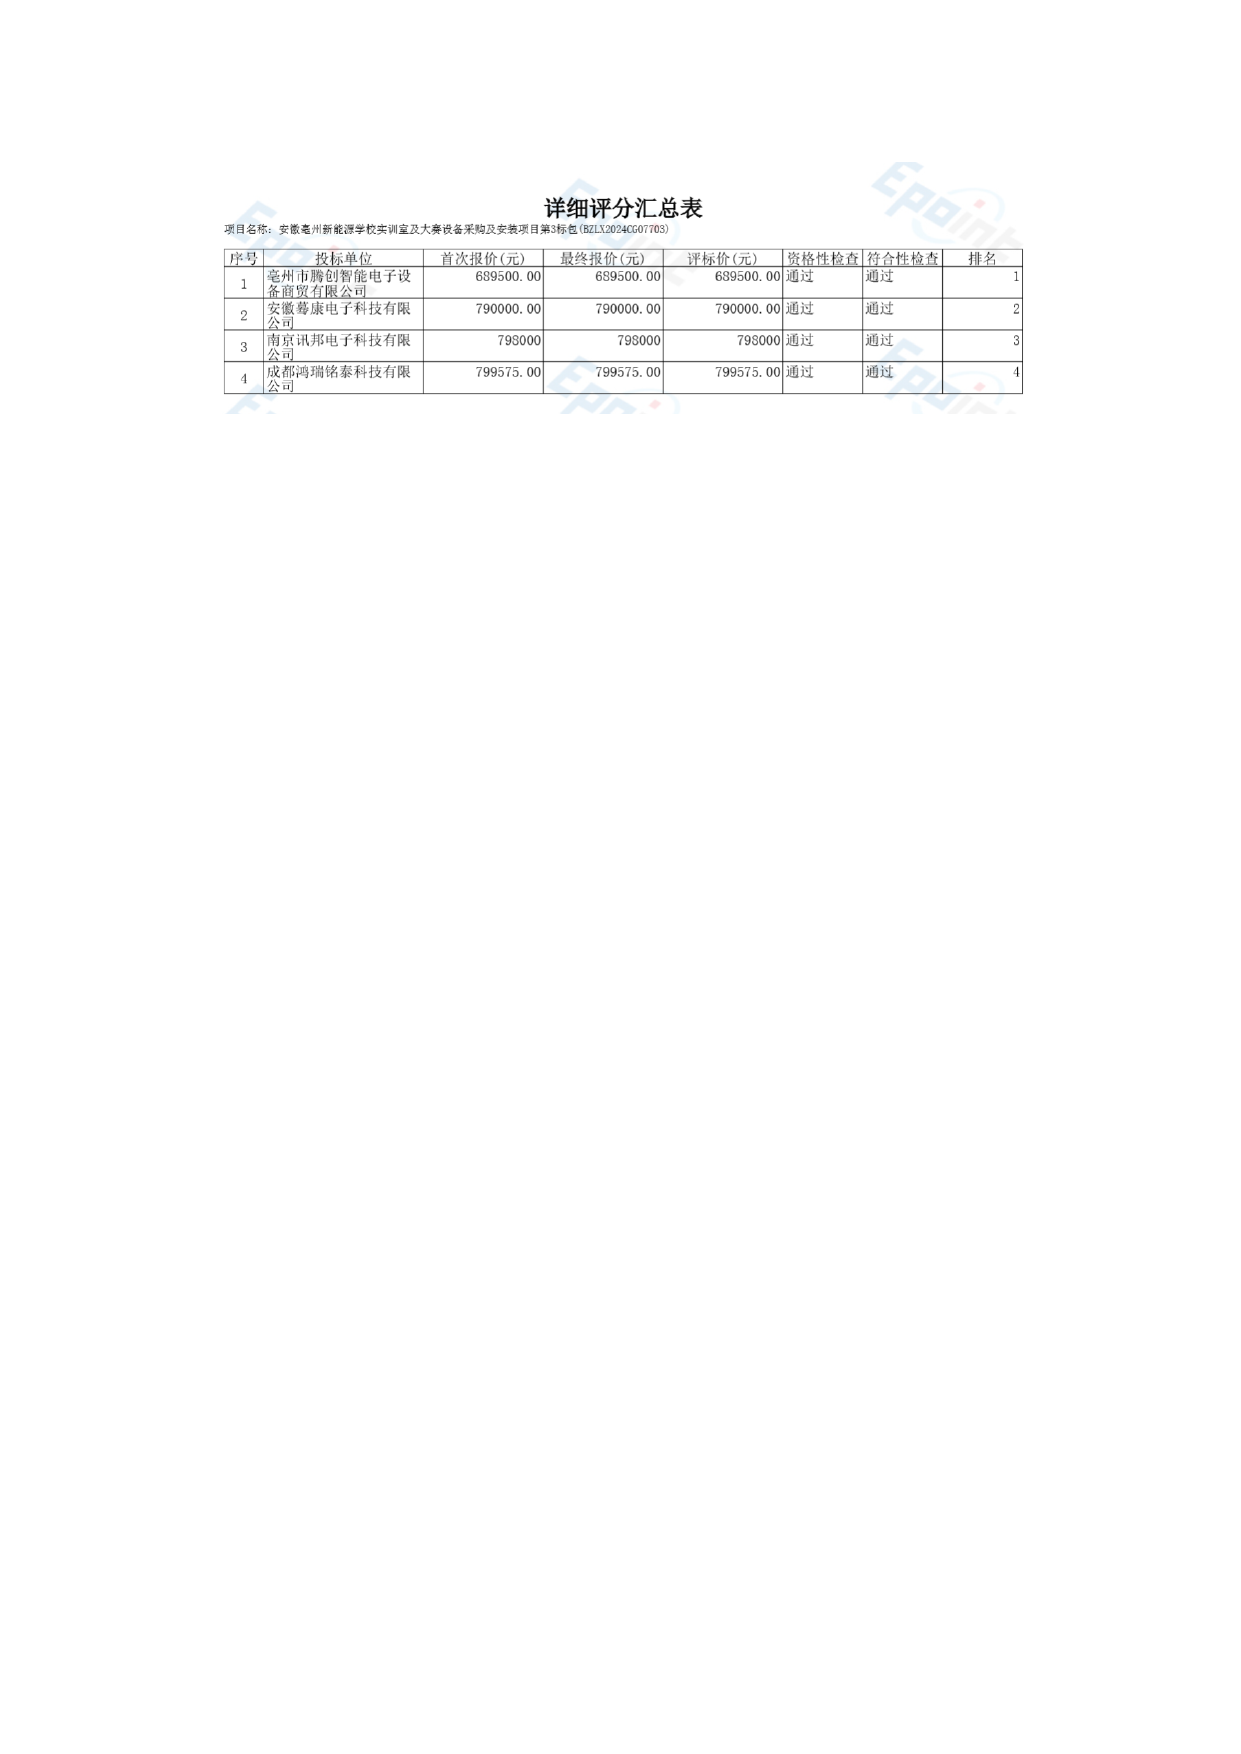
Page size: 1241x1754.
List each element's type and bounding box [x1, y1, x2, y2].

picture [187, 162, 1056, 414]
